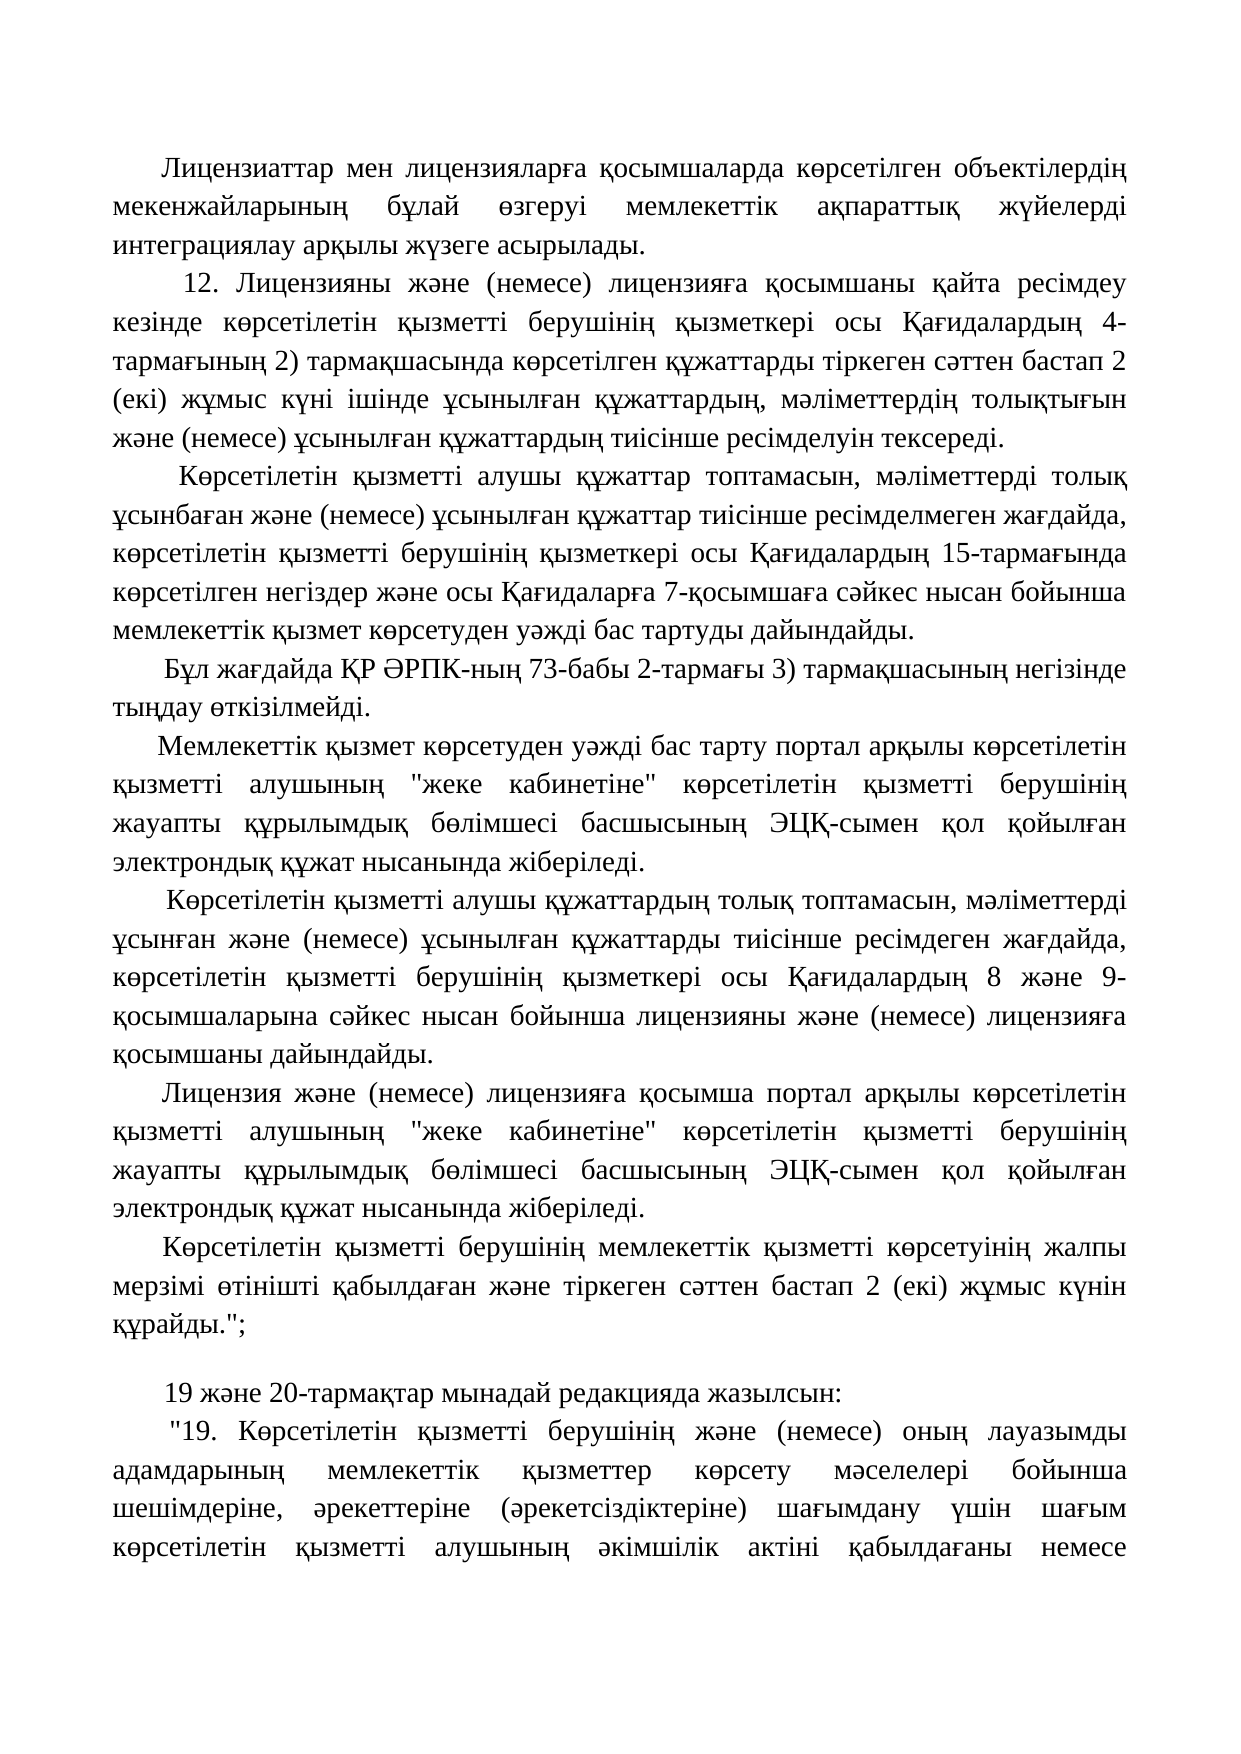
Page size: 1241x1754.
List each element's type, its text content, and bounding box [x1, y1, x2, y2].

text 19 және 20-тармақтар мынадай редакцияда жазылсын: [112, 1375, 1128, 1408]
text Мемлекеттік қызмет көрсетуден уәжді бас тарту портал арқылы көрсетілетін қызметті алушының "жеке кабинетіне" көрсетілетін қызметті берушінің жауапты құрылымдық бөлімшесі басшысының ЭЦҚ-сымен қол қойылған электрондық құжат нысанында жіберіледі. [112, 728, 1128, 877]
text Лицензия және (немесе) лицензияға қосымша портал арқылы көрсетілетін қызметті алушының "жеке кабинетіне" көрсетілетін қызметті берушінің жауапты құрылымдық бөлімшесі басшысының ЭЦҚ-сымен қол қойылған электрондық құжат нысанында жіберіледі. [112, 1075, 1128, 1224]
text Көрсетілетін қызметті алушы құжаттардың толық топтамасын, мәліметтерді ұсынған және (немесе) ұсынылған құжаттарды тиісінше ресімдеген жағдайда, көрсетілетін қызметті берушінің қызметкері осы Қағидалардың 8 және 9-қосымшаларына сәйкес нысан бойынша лицензияны және (немесе) лицензияға қосымшаны дайындайды. [112, 882, 1128, 1070]
text Көрсетілетін қызметті берушінің мемлекеттік қызметті көрсетуінің жалпы мерзімі өтінішті қабылдаған және тіркеген сәттен бастап 2 (екі) жұмыс күнін құрайды."; [112, 1229, 1128, 1340]
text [112, 1413, 1128, 1563]
text 12. Лицензияны және (немесе) лицензияға қосымшаны қайта ресімдеу кезінде көрсетілетін қызметті берушінің қызметкері осы Қағидалардың 4-тармағының 2) тармақшасында көрсетілген құжаттарды тіркеген сәттен бастап 2 (екі) жұмыс күні ішінде ұсынылған құжаттардың, мәліметтердің толықтығын және (немесе) ұсынылған құжаттардың тиісінше ресімделуін тексереді. [112, 266, 1128, 453]
text Көрсетілетін қызметті алушы құжаттар топтамасын, мәліметтерді толық ұсынбаған және (немесе) ұсынылған құжаттар тиісінше ресімделмеген жағдайда, көрсетілетін қызметті берушінің қызметкері осы Қағидалардың 15-тармағында көрсетілген негіздер және осы Қағидаларға 7-қосымшаға сәйкес нысан бойынша мемлекеттік қызмет көрсетуден уәжді бас тартуды дайындайды. [112, 458, 1128, 646]
text Бұл жағдайда ҚР ӘРПК-ның 73-бабы 2-тармағы 3) тармақшасының негізінде тыңдау өткізілмейді. [112, 651, 1128, 723]
text Лицензиаттар мен лицензияларға қосымшаларда көрсетілген объектілердің мекенжайларының бұлай өзгеруі мемлекеттік ақпараттық жүйелерді интеграциялау арқылы жүзеге асырылады. [112, 150, 1128, 261]
